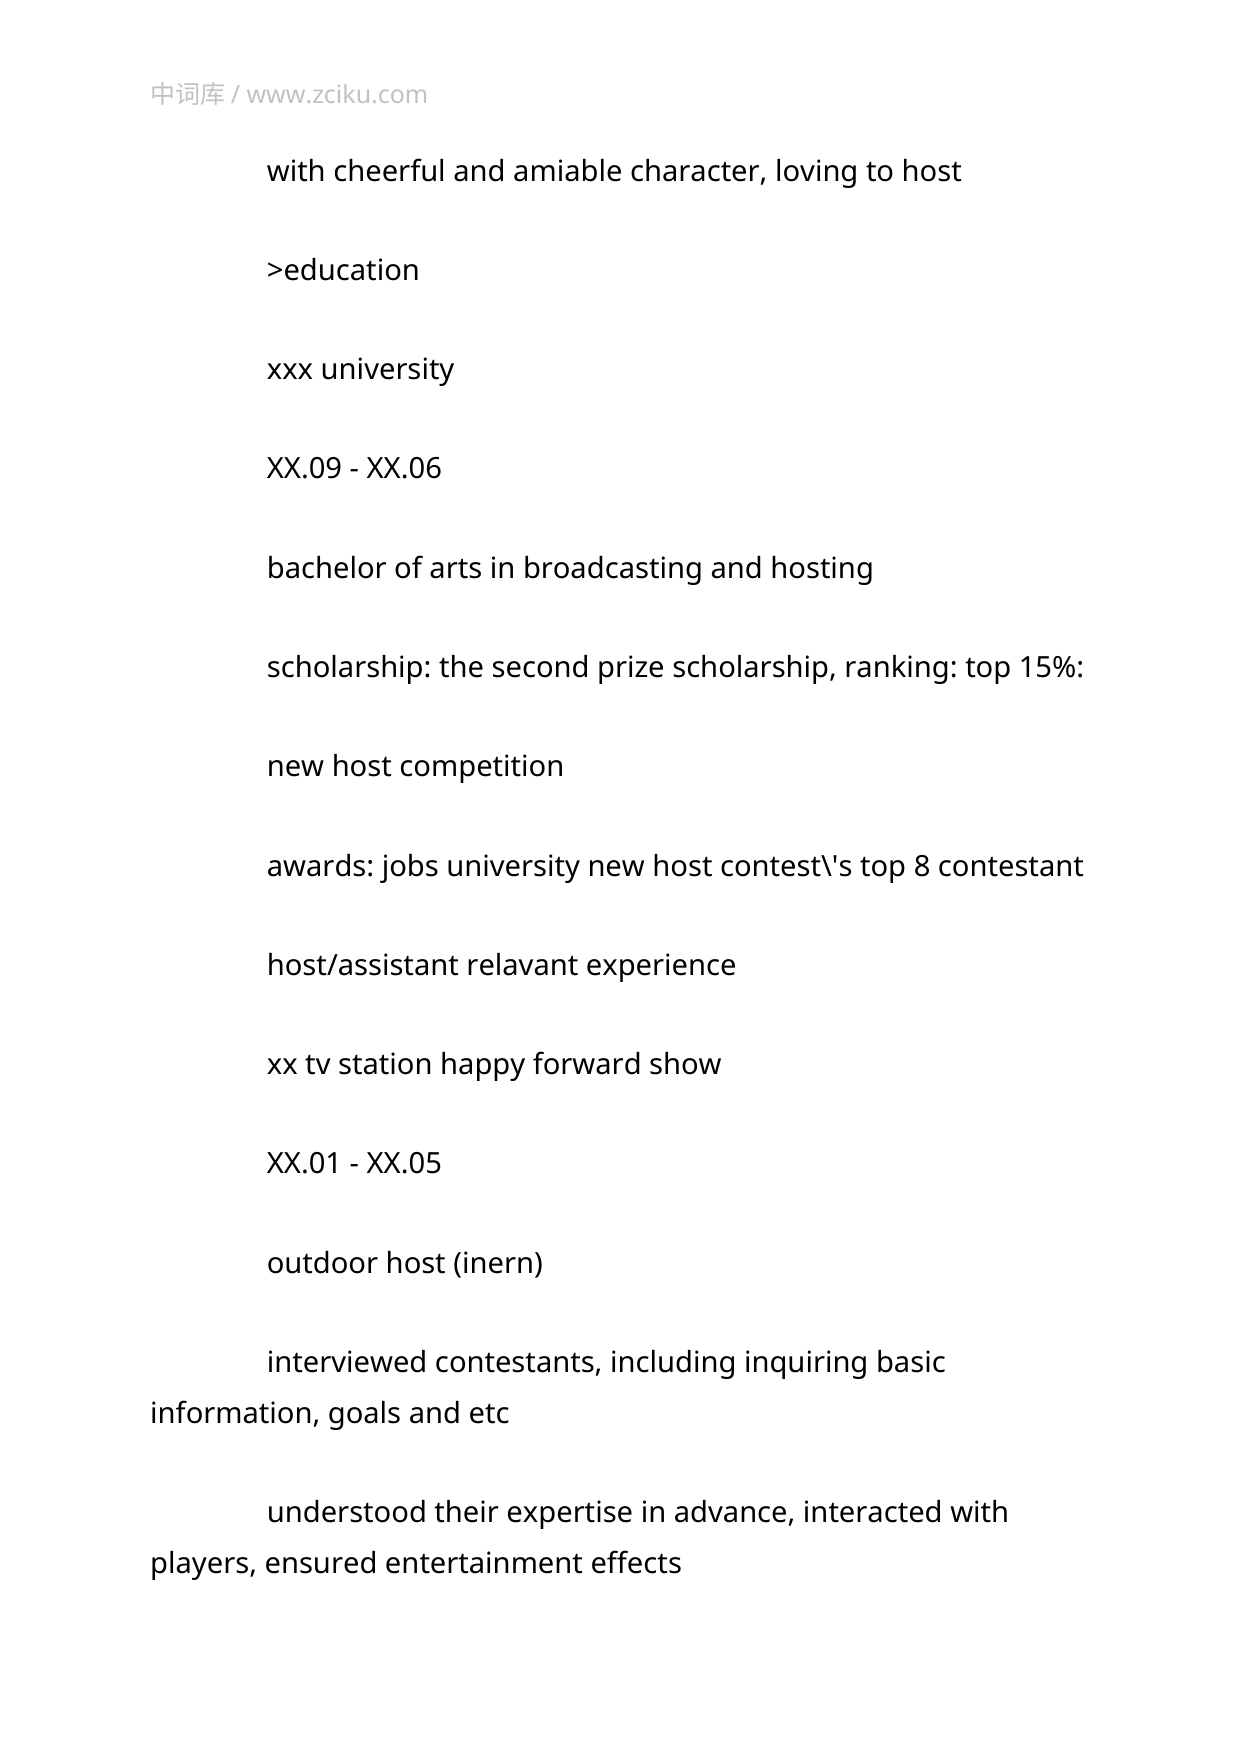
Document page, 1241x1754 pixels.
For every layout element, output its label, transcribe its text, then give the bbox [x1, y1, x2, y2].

text >education [150, 249, 1090, 289]
text interviewed contestants, including inquiring basic information, goals and etc [150, 1341, 1090, 1432]
text new host competition [150, 746, 1090, 785]
text xxx university [150, 348, 1090, 388]
text XX.01 - XX.05 [150, 1143, 1090, 1182]
text understood their expertise in advance, interacted with players, ensured entertainment effects [150, 1491, 1090, 1582]
text bachelor of arts in broadcasting and hosting [150, 547, 1090, 587]
text scholarship: the second prize scholarship, ranking: top 15%: [150, 646, 1090, 686]
text xx tv station happy forward show [150, 1043, 1090, 1083]
text with cheerful and amiable character, loving to host [150, 150, 1090, 190]
text host/assistant relavant experience [150, 944, 1090, 984]
text awards: jobs university new host contest\'s top 8 contestant [150, 845, 1090, 884]
text XX.09 - XX.06 [150, 448, 1090, 487]
text outdoor host (inern) [150, 1242, 1090, 1282]
